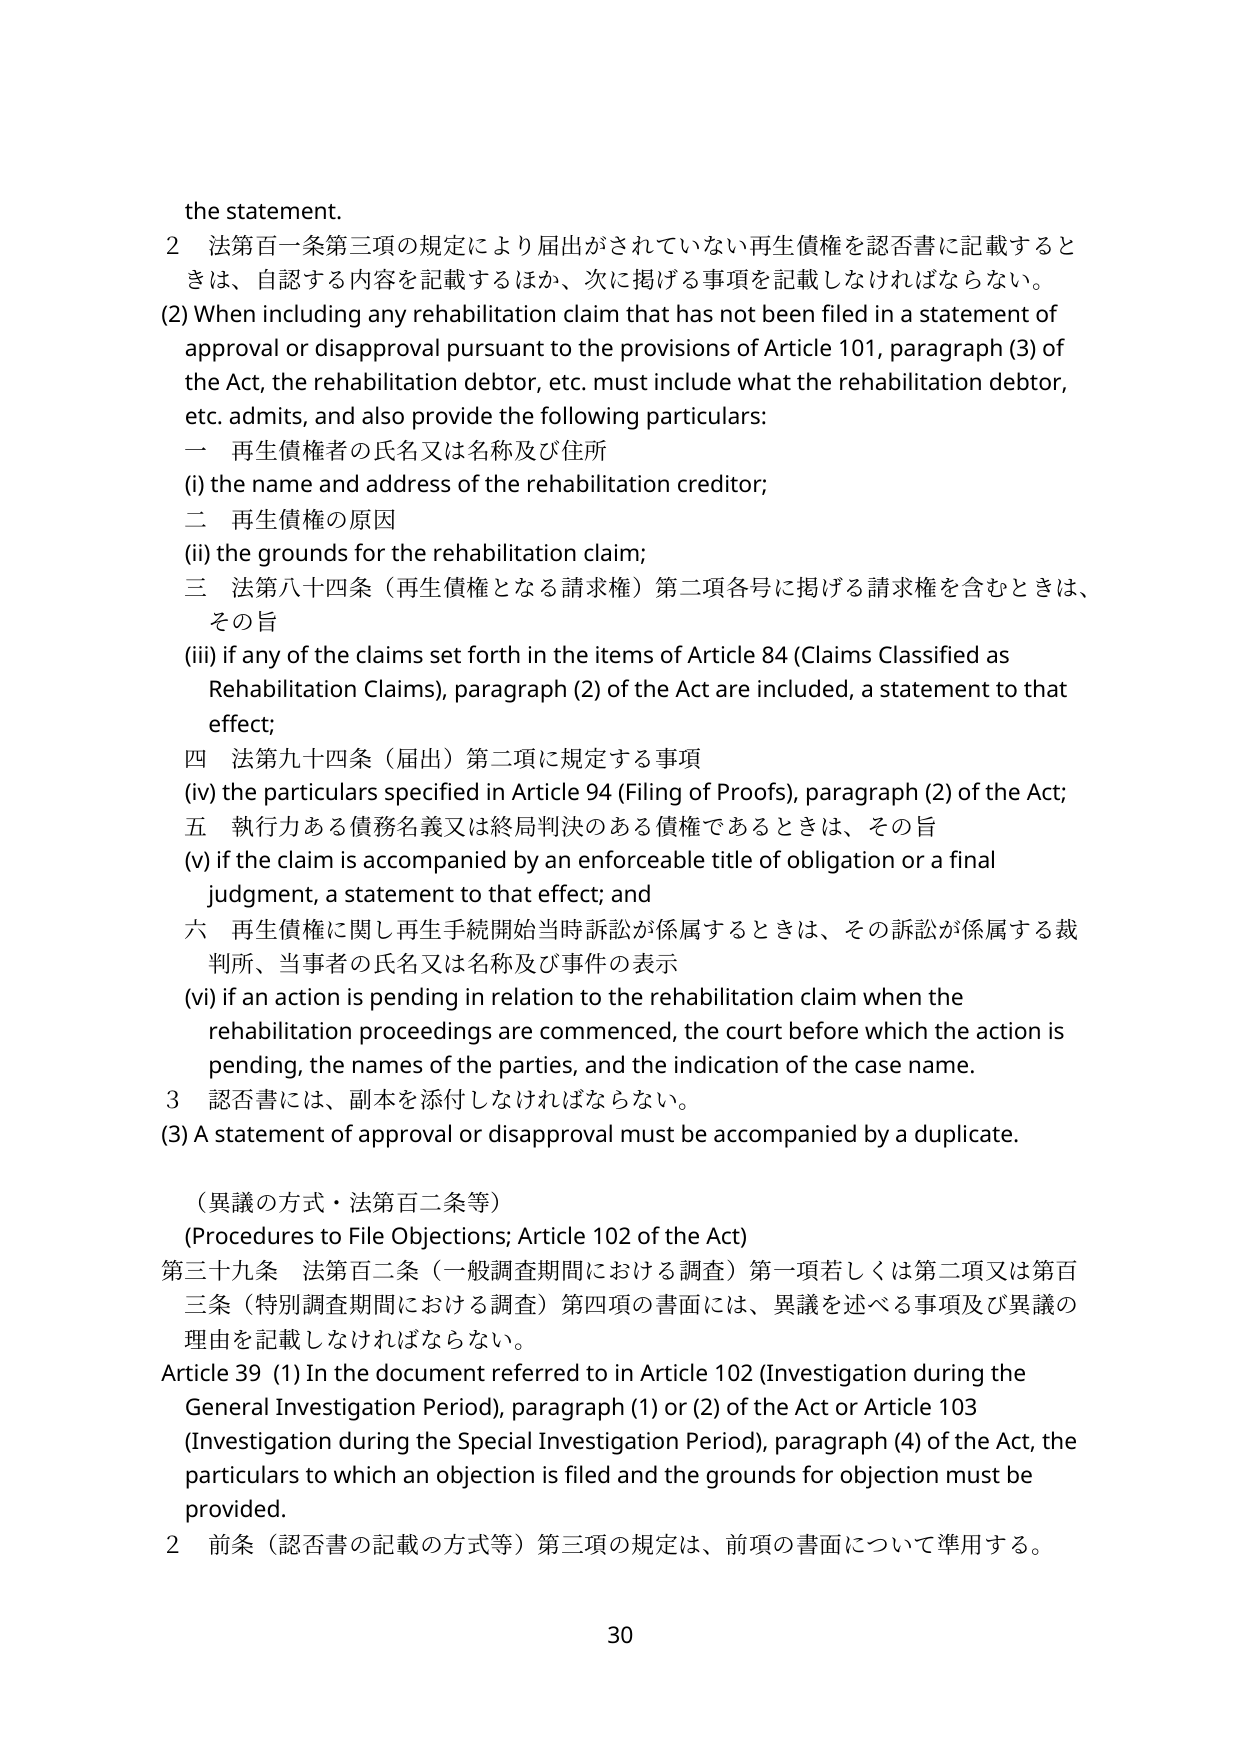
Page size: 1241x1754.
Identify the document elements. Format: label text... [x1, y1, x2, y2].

text (vi) if an action is pending in relation to the rehabilitation claim when the rehabilitation proceedings are commenced, the court before which the action is pending, the names of the parties, and the indication of the case name. [184, 979, 1079, 1082]
text （異議の方式・法第百二条等） [184, 1184, 1079, 1219]
text Article 39 (1) In the document referred to in Article 102 (Investigation during the General Investigation Period), paragraph (1) or (2) of the Act or Article 103 (Investigation during the Special Investigation Period), paragraph (4) of the Act, the particulars to which an objection is filed and the grounds for objection must be provided. [161, 1355, 1079, 1526]
text (v) if the claim is accompanied by an enforceable title of obligation or a final judgment, a statement to that effect; and [184, 843, 1079, 911]
text 三 法第八十四条（再生債権となる請求権）第二項各号に掲げる請求権を含むときは、その旨 [184, 569, 1079, 638]
text 六 再生債権に関し再生手続開始当時訴訟が係属するときは、その訴訟が係属する裁判所、当事者の氏名又は名称及び事件の表示 [184, 911, 1079, 979]
text ３ 認否書には、副本を添付しなければならない。 [161, 1082, 1079, 1116]
text ２ 前条（認否書の記載の方式等）第三項の規定は、前項の書面について準用する。 [161, 1526, 1079, 1560]
text (3) A statement of approval or disapproval must be accompanied by a duplicate. [161, 1116, 1079, 1150]
text (ii) the grounds for the rehabilitation claim; [184, 535, 1079, 569]
text 四 法第九十四条（届出）第二項に規定する事項 [184, 740, 1079, 774]
text 二 再生債権の原因 [184, 501, 1079, 535]
text 五 執行力ある債務名義又は終局判決のある債権であるときは、その旨 [184, 809, 1079, 843]
text (iv) the particulars specified in Article 94 (Filing of Proofs), paragraph (2) of the Act; [184, 774, 1079, 809]
text (iii) if any of the claims set forth in the items of Article 84 (Claims Classified as Rehabilitation Claims), paragraph (2) of the Act are included, a statement to that effect; [184, 638, 1079, 740]
text 第三十九条 法第百二条（一般調査期間における調査）第一項若しくは第二項又は第百三条（特別調査期間における調査）第四項の書面には、異議を述べる事項及び異議の理由を記載しなければならない。 [161, 1253, 1079, 1355]
text (2) When including any rehabilitation claim that has not been filed in a statement of approval or disapproval pursuant to the provisions of Article 101, paragraph (3) of the Act, the rehabilitation debtor, etc. must include what the rehabilitation debtor, etc. admits, and also provide the following particulars: [161, 296, 1079, 433]
text (i) the name and address of the rehabilitation creditor; [184, 467, 1079, 501]
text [161, 194, 1079, 228]
text (Procedures to File Objections; Article 102 of the Act) [184, 1219, 1079, 1253]
text ２ 法第百一条第三項の規定により届出がされていない再生債権を認否書に記載するときは、自認する内容を記載するほか、次に掲げる事項を記載しなければならない。 [161, 228, 1079, 296]
text 一 再生債権者の氏名又は名称及び住所 [184, 433, 1079, 467]
